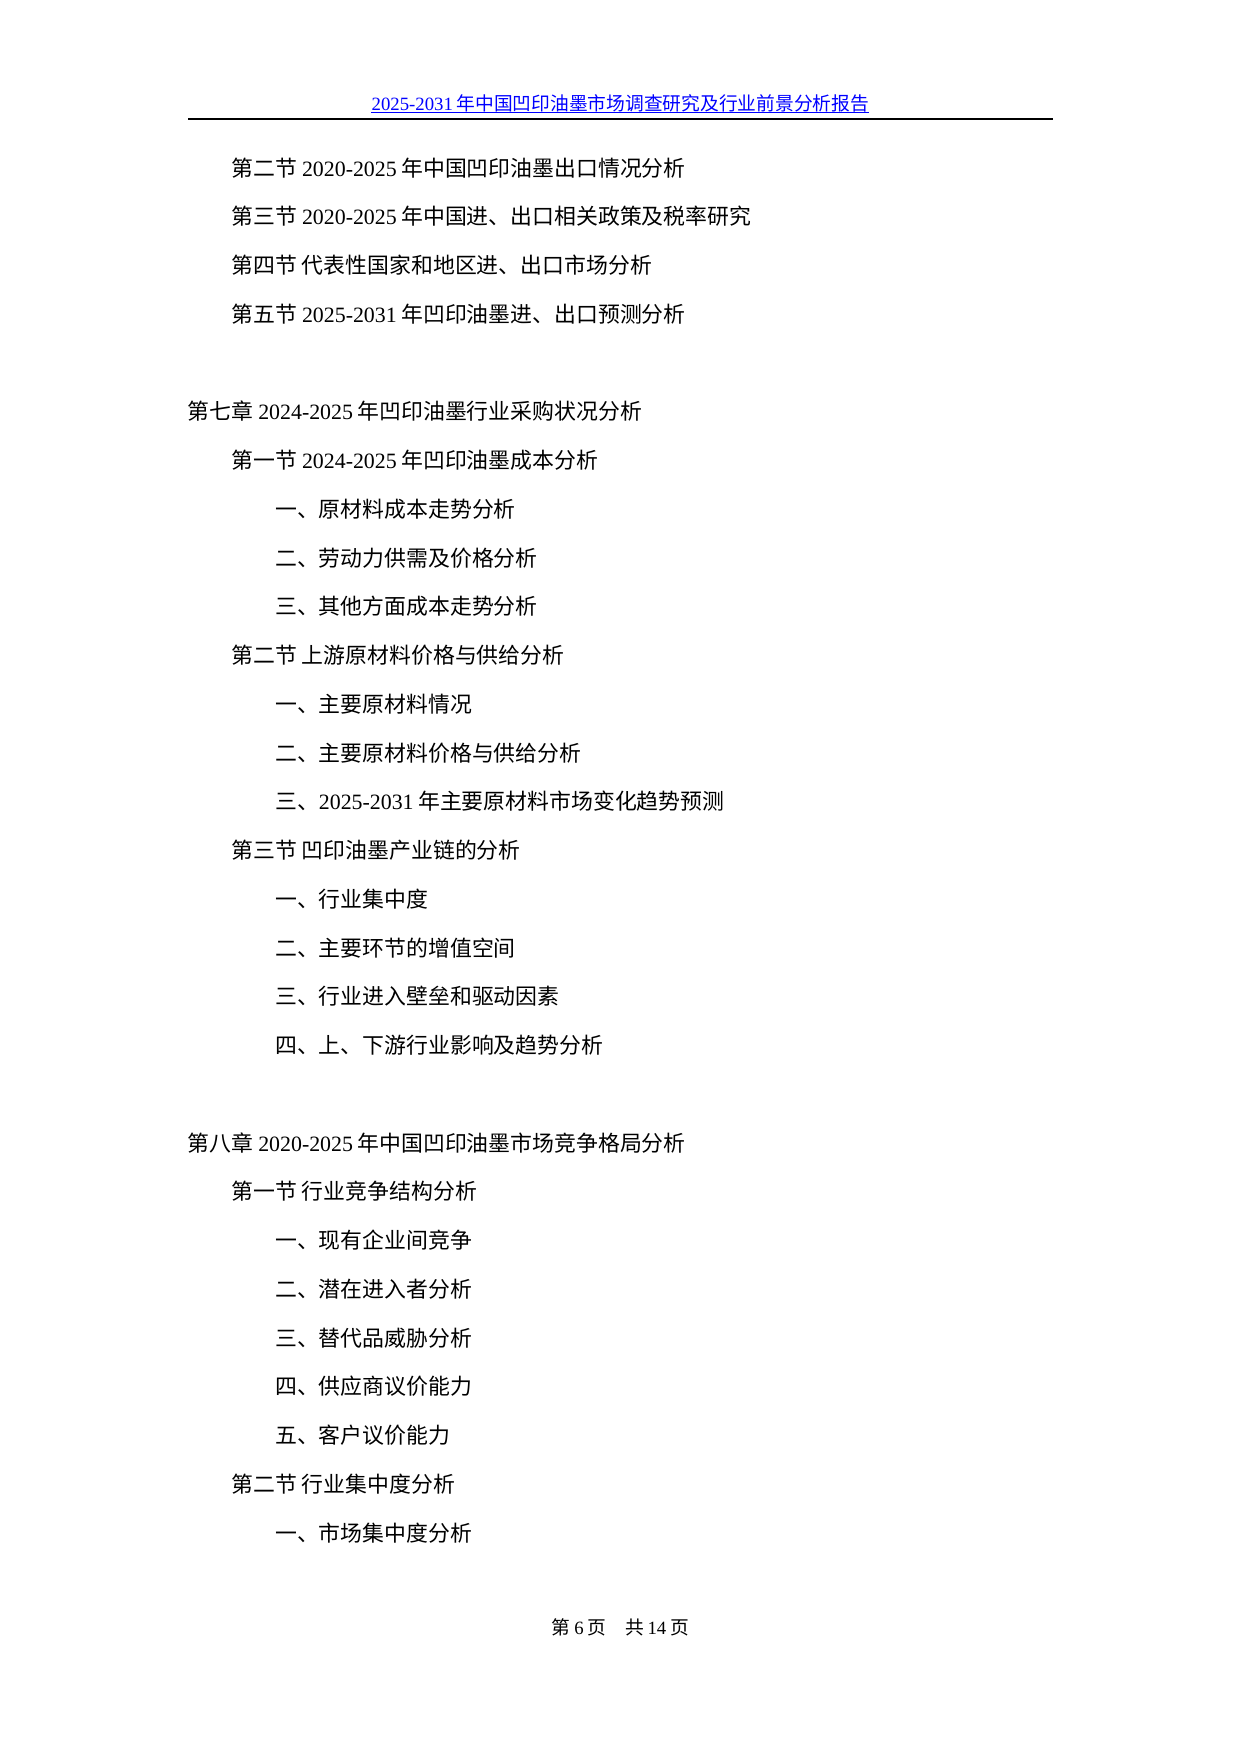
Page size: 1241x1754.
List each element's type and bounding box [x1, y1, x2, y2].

text [187, 150, 1053, 1548]
